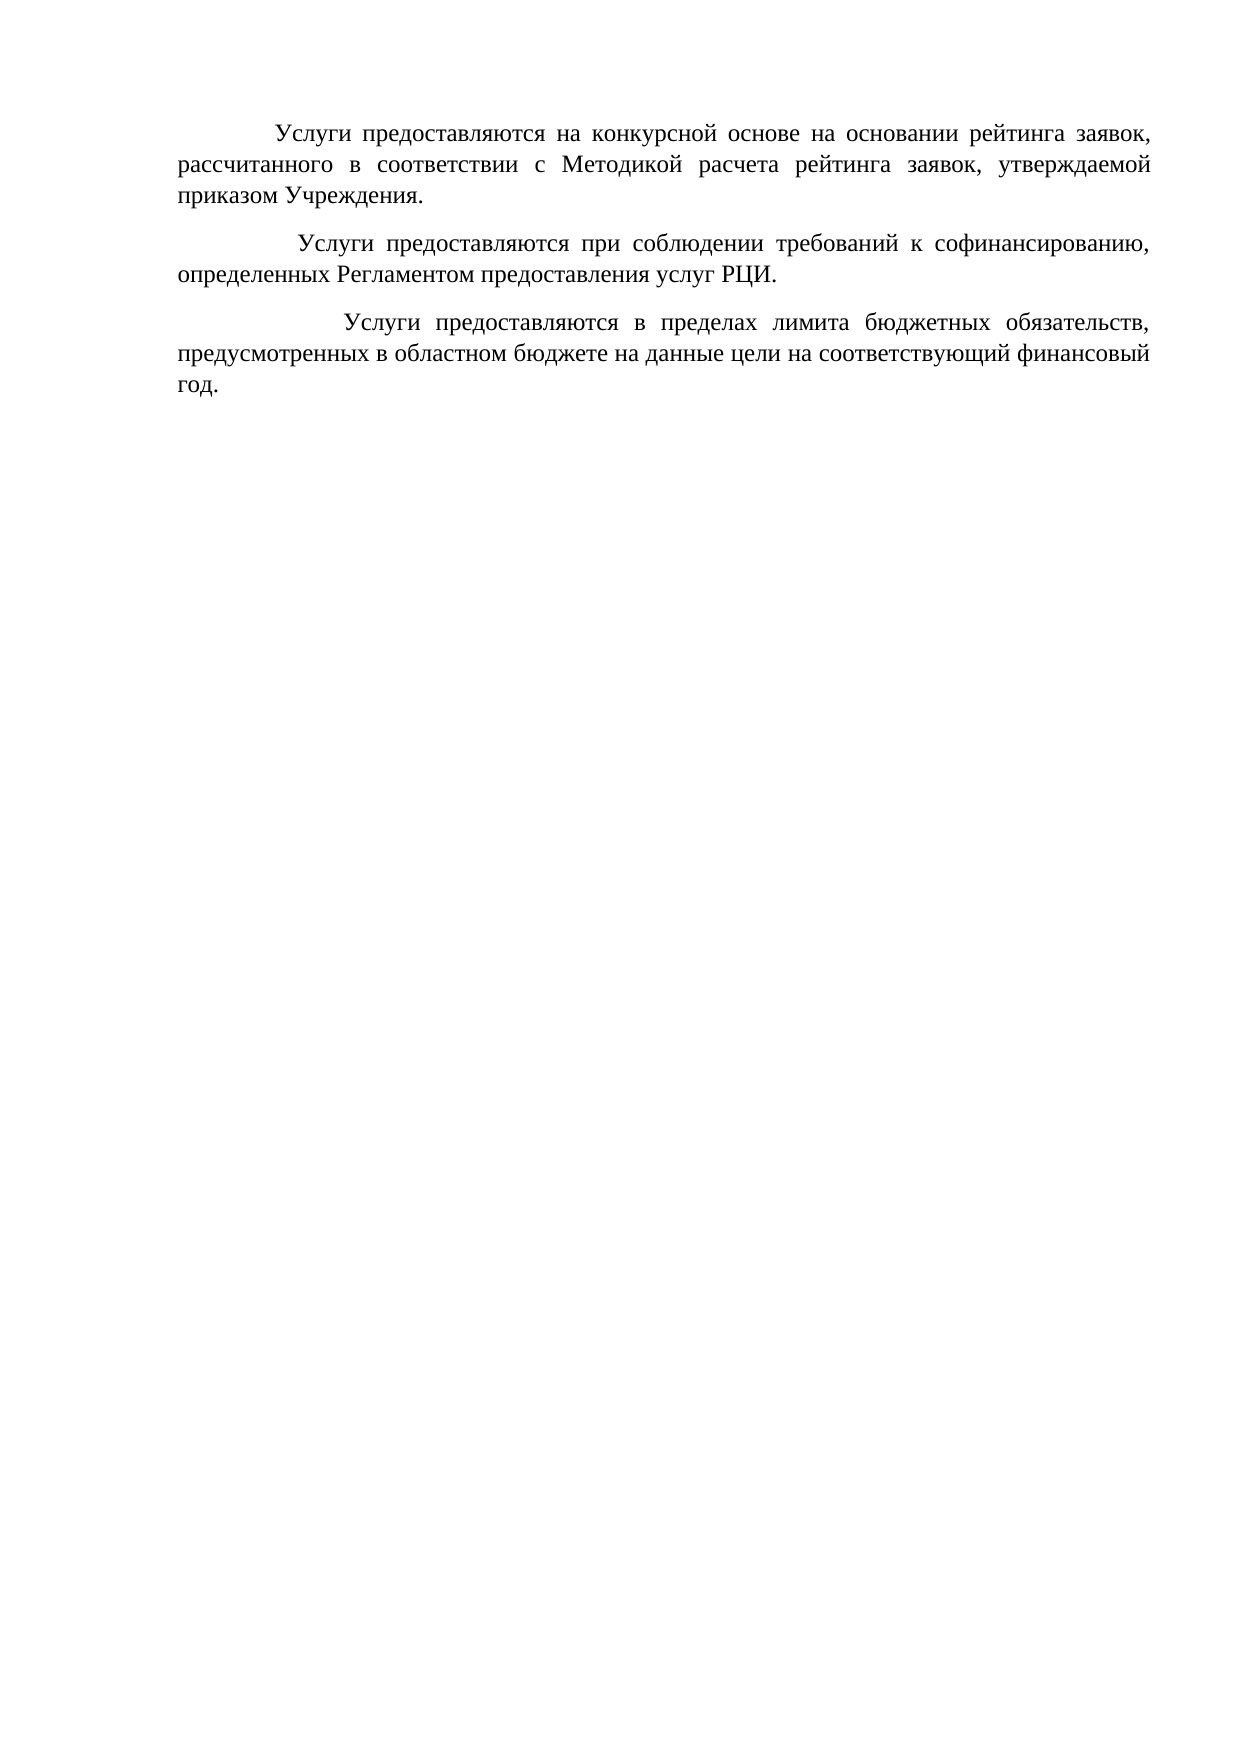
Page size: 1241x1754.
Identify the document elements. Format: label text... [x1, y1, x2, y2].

text Услуги предоставляются в пределах лимита бюджетных обязательств, предусмотренных в областном бюджете на данные цели на соответствующий финансовый год. [177, 307, 1152, 397]
text Услуги предоставляются при соблюдении требований к софинансированию, определенных Регламентом предоставления услуг РЦИ. [177, 228, 1152, 288]
text Услуги предоставляются на конкурсной основе на основании рейтинга заявок, рассчитанного в соответствии с Методикой расчета рейтинга заявок, утверждаемой приказом Учреждения. [177, 118, 1152, 209]
